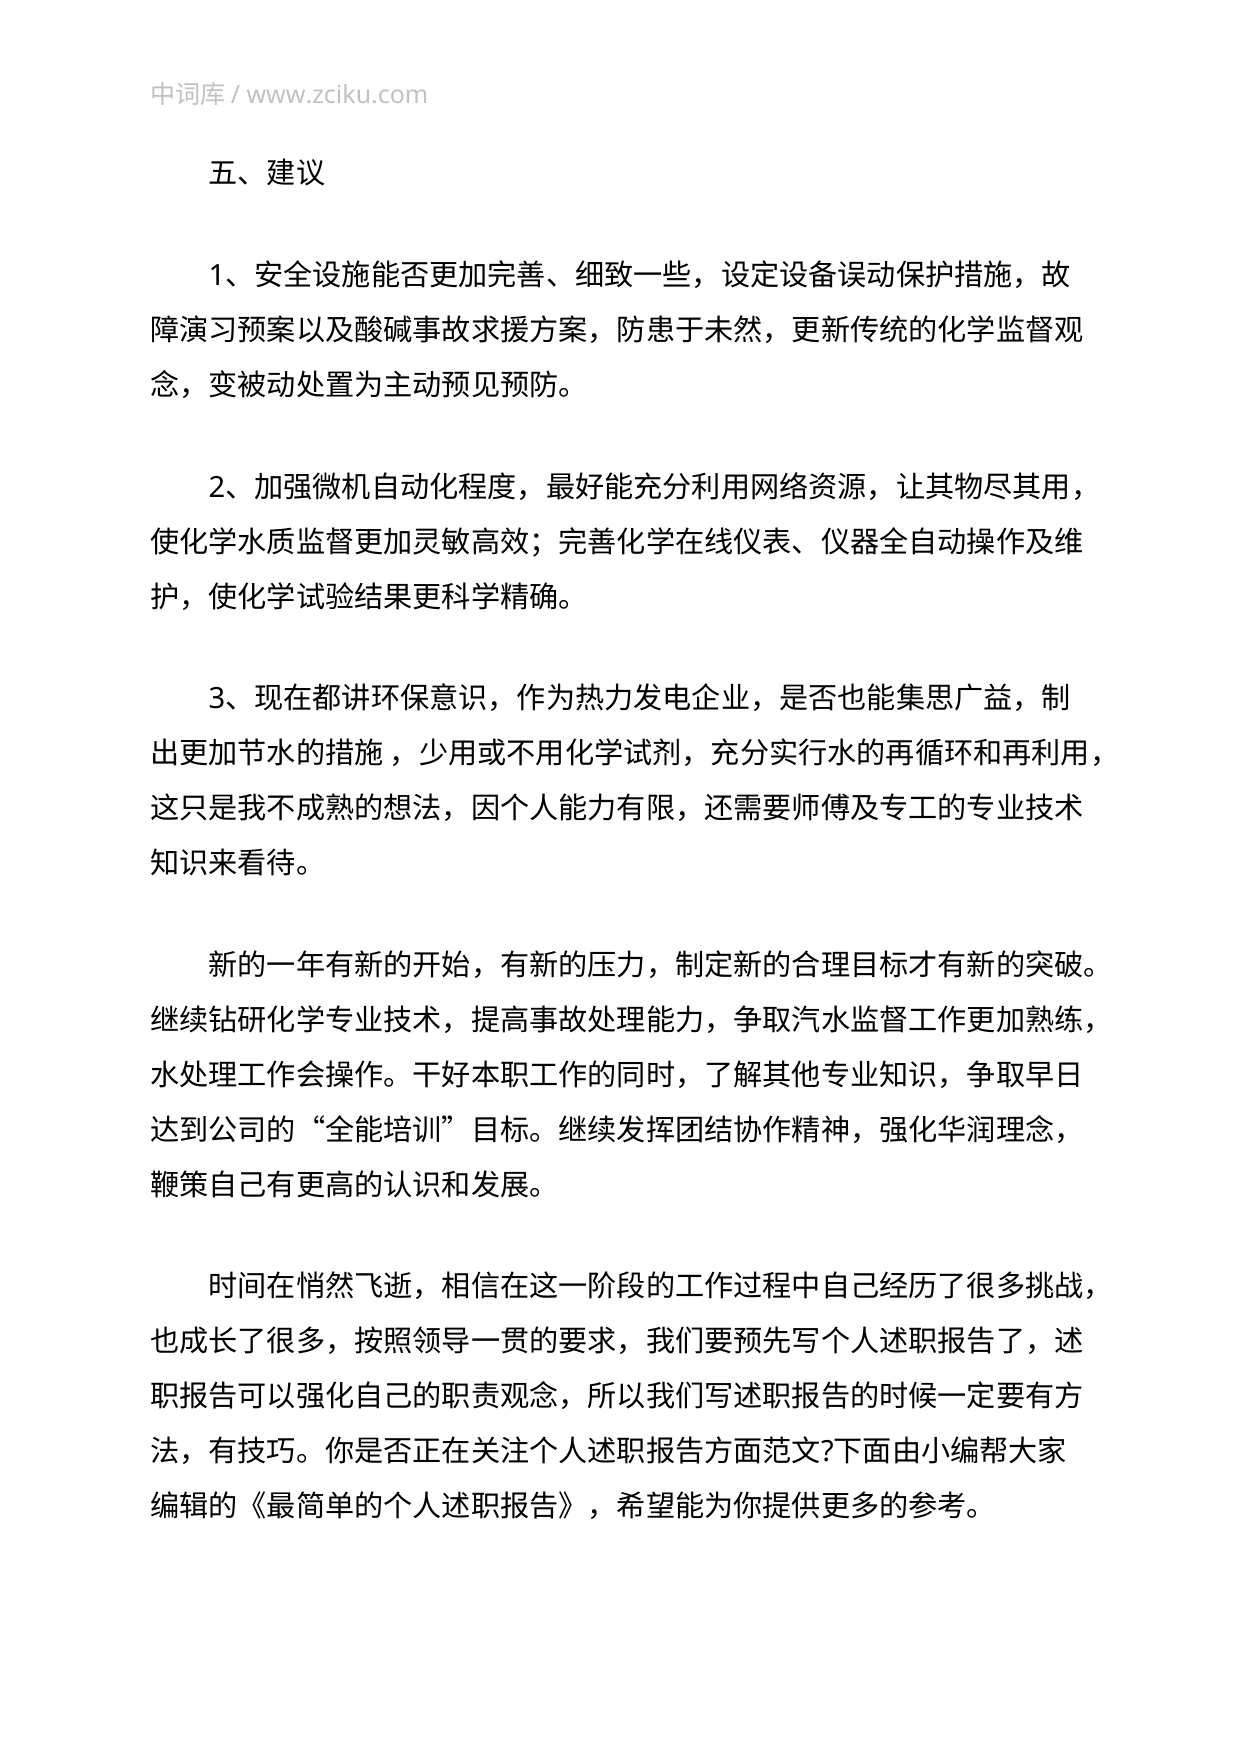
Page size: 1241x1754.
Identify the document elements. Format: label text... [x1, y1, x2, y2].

text 五、建议 [150, 150, 1090, 192]
text 1、安全设施能否更加完善、细致一些，设定设备误动保护措施，故障演习预案以及酸碱事故求援方案，防患于未然，更新传统的化学监督观念，变被动处置为主动预见预防。 [150, 252, 1090, 404]
text 2、加强微机自动化程度，最好能充分利用网络资源，让其物尽其用，使化学水质监督更加灵敏高效；完善化学在线仪表、仪器全自动操作及维护，使化学试验结果更科学精确。 [150, 463, 1090, 616]
text 新的一年有新的开始，有新的压力，制定新的合理目标才有新的突破。继续钻研化学专业技术，提高事故处理能力，争取汽水监督工作更加熟练，水处理工作会操作。干好本职工作的同时，了解其他专业知识，争取早日达到公司的“全能培训”目标。继续发挥团结协作精神，强化华润理念，鞭策自己有更高的认识和发展。 [150, 942, 1090, 1203]
text 时间在悄然飞逝，相信在这一阶段的工作过程中自己经历了很多挑战，也成长了很多，按照领导一贯的要求，我们要预先写个人述职报告了，述职报告可以强化自己的职责观念，所以我们写述职报告的时候一定要有方法，有技巧。你是否正在关注个人述职报告方面范文?下面由小编帮大家编辑的《最简单的个人述职报告》，希望能为你提供更多的参考。 [150, 1263, 1090, 1525]
text 3、现在都讲环保意识，作为热力发电企业，是否也能集思广益，制出更加节水的措施 ，少用或不用化学试剂，充分实行水的再循环和再利用，这只是我不成熟的想法，因个人能力有限，还需要师傅及专工的专业技术知识来看待。 [150, 675, 1090, 882]
